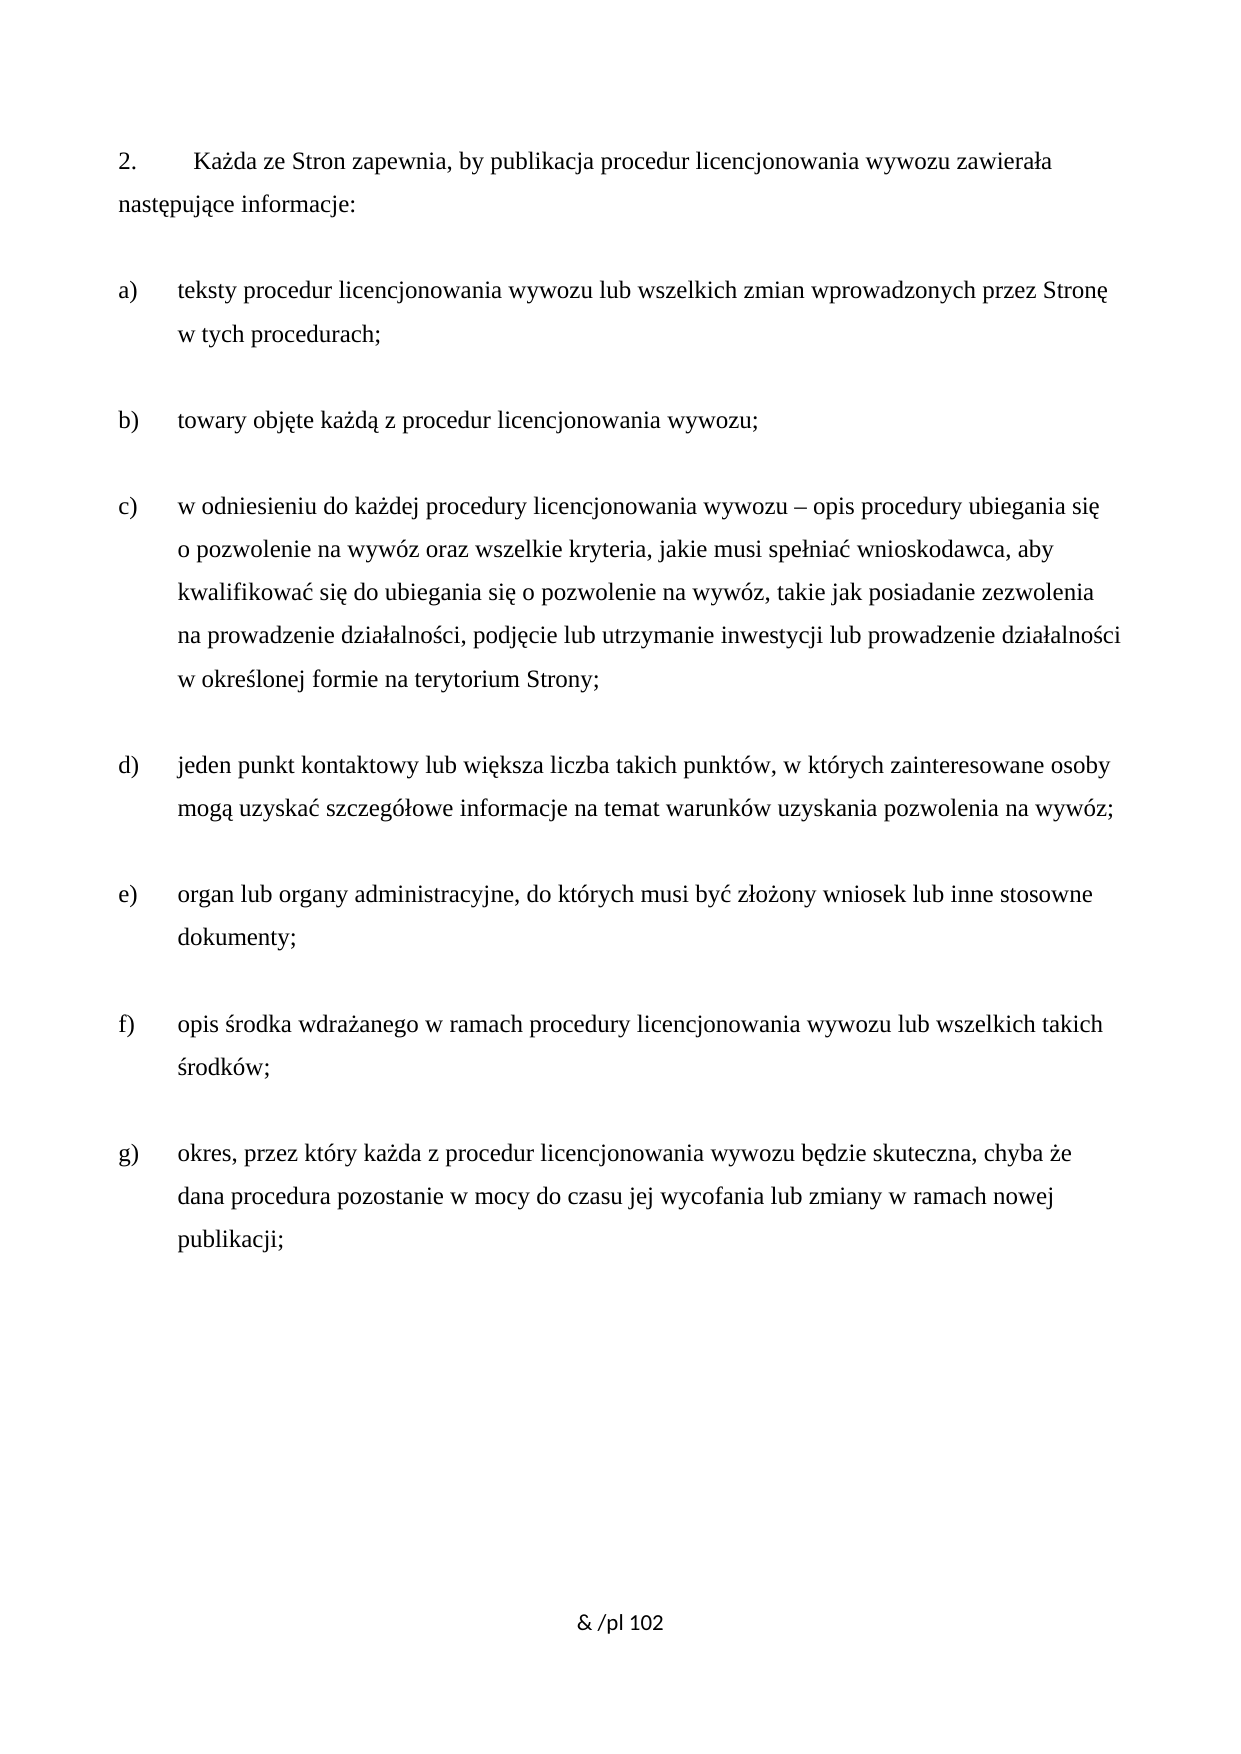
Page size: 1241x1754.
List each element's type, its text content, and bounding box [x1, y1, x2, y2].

text f) opis środka wdrażanego w ramach procedury licencjonowania wywozu lub wszelkich takich środków; [118, 1009, 1122, 1081]
text c) w odniesieniu do każdej procedury licencjonowania wywozu – opis procedury ubiegania się o pozwolenie na wywóz oraz wszelkie kryteria, jakie musi spełniać wnioskodawca, aby kwalifikować się do ubiegania się o pozwolenie na wywóz, takie jak posiadanie zezwolenia na prowadzenie działalności, podjęcie lub utrzymanie inwestycji lub prowadzenie działalności w określonej formie na terytorium Strony; [118, 491, 1122, 692]
text 2. Każda ze Stron zapewnia, by publikacja procedur licencjonowania wywozu zawierała następujące informacje: [118, 146, 1122, 218]
text d) jeden punkt kontaktowy lub większa liczba takich punktów, w których zainteresowane osoby mogą uzyskać szczegółowe informacje na temat warunków uzyskania pozwolenia na wywóz; [118, 750, 1122, 822]
text g) okres, przez który każda z procedur licencjonowania wywozu będzie skuteczna, chyba że dana procedura pozostanie w mocy do czasu jej wycofania lub zmiany w ramach nowej publikacji; [118, 1138, 1122, 1253]
text e) organ lub organy administracyjne, do których musi być złożony wniosek lub inne stosowne dokumenty; [118, 879, 1122, 951]
text a) teksty procedur licencjonowania wywozu lub wszelkich zmian wprowadzonych przez Stronę w tych procedurach; [118, 276, 1122, 347]
text b) towary objęte każdą z procedur licencjonowania wywozu; [118, 405, 1122, 434]
